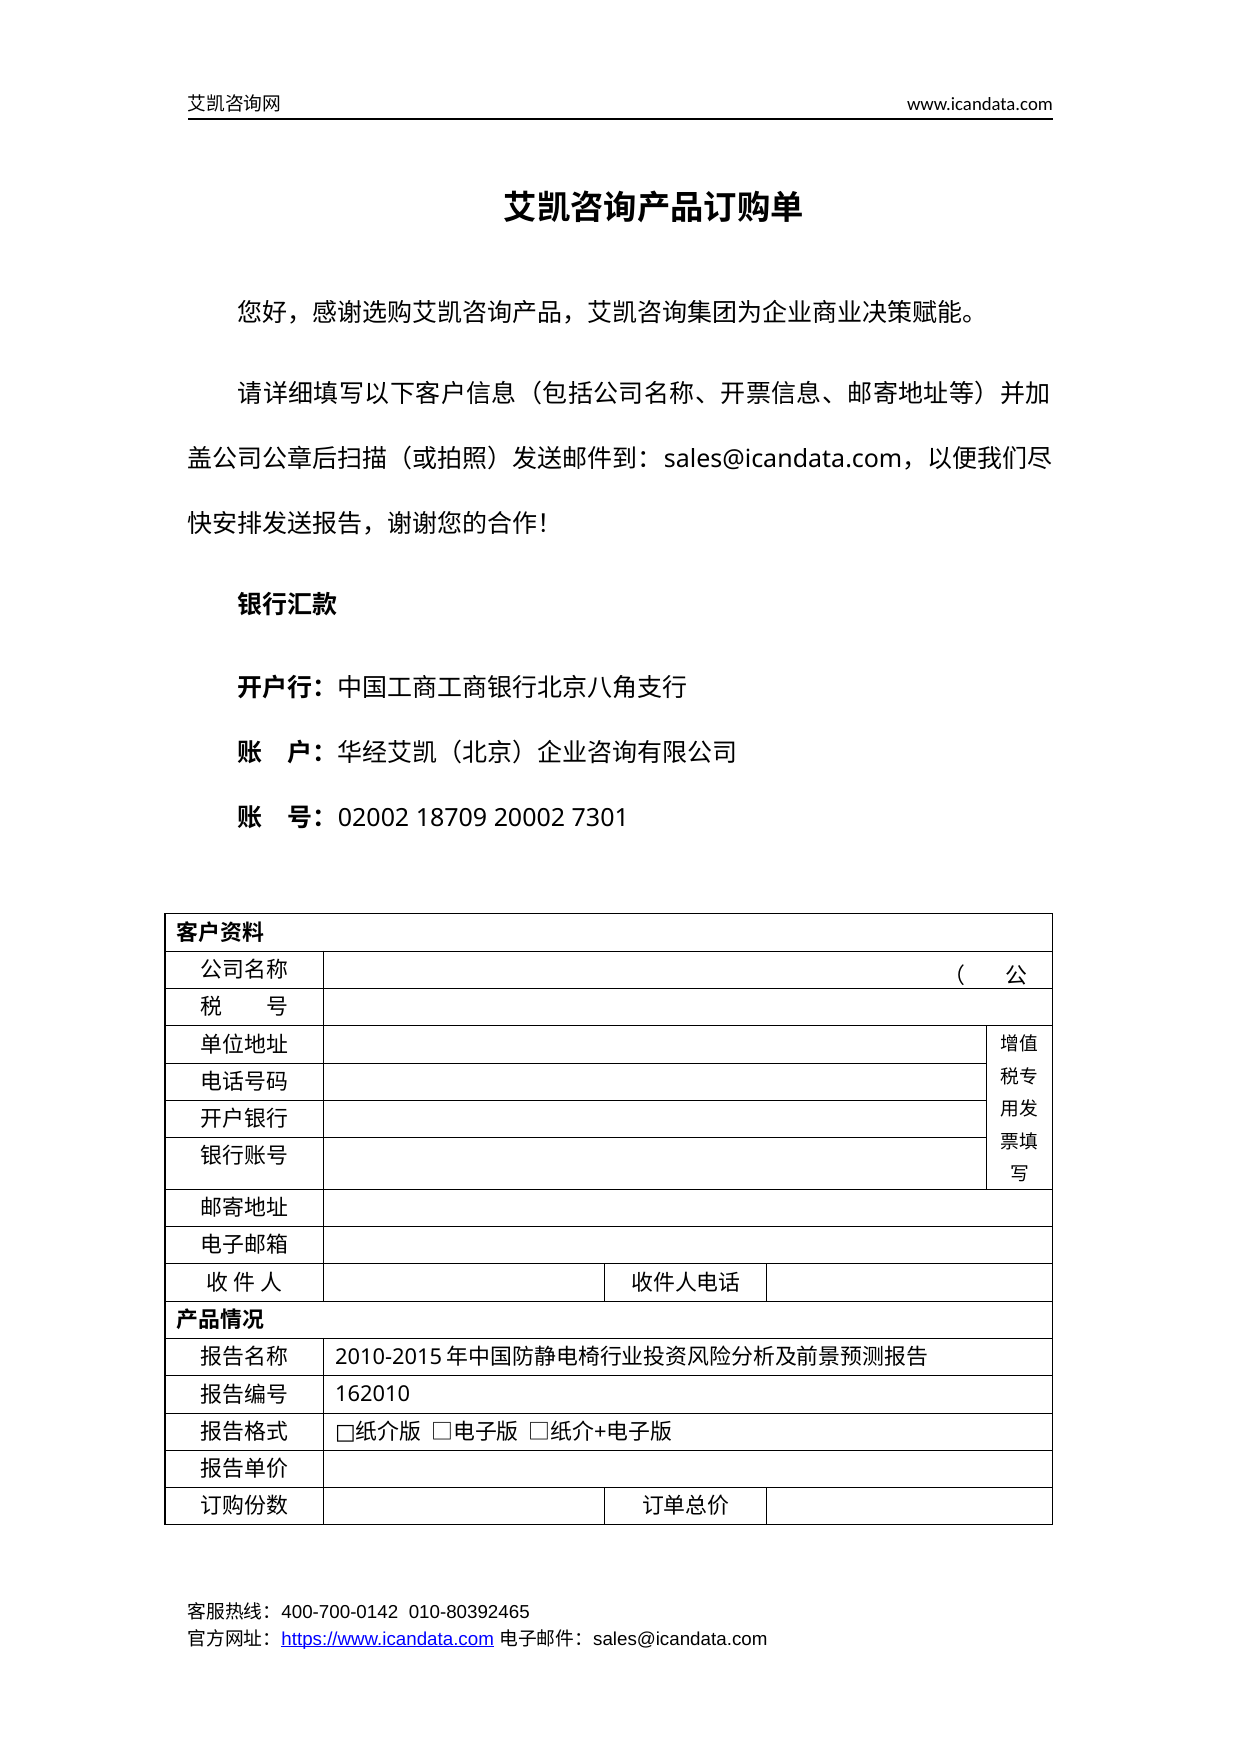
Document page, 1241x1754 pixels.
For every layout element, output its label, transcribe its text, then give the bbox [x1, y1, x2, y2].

table_cell [324, 1227, 1052, 1263]
table_cell [324, 952, 1052, 988]
table_header 客户资料 [166, 914, 1052, 951]
table_cell 报告名称 [166, 1339, 323, 1375]
table_cell [324, 1064, 986, 1100]
table_cell [324, 989, 1052, 1025]
table_cell 电子邮箱 [166, 1227, 323, 1263]
text 开户行：中国工商工商银行北京八角支行 [187, 653, 1053, 718]
table_cell [324, 1101, 986, 1137]
table_cell [324, 1138, 986, 1189]
table_cell 公司名称 [166, 952, 323, 988]
table_cell 订购份数 [166, 1488, 323, 1524]
text 账 户：华经艾凯（北京）企业咨询有限公司 [187, 718, 1053, 783]
table_cell [324, 1026, 986, 1062]
table_cell 2010-2015年中国防静电椅行业投资风险分析及前景预测报告 [324, 1339, 1052, 1375]
table_cell 银行账号 [166, 1138, 323, 1189]
table_cell 报告单价 [166, 1451, 323, 1487]
table_cell [767, 1488, 1052, 1524]
table_cell 电话号码 [166, 1064, 323, 1100]
table_cell [767, 1264, 1052, 1301]
table_cell [324, 1451, 1052, 1487]
table_cell □纸介版 □电子版 □纸介+电子版 [324, 1414, 1052, 1450]
text 您好，感谢选购艾凯咨询产品，艾凯咨询集团为企业商业决策赋能。 [187, 278, 1053, 343]
table_cell [324, 1488, 604, 1524]
table_cell 产品情况 [166, 1302, 1052, 1338]
table_cell 收件人电话 [605, 1264, 766, 1301]
table_cell 报告格式 [166, 1414, 323, 1450]
table_cell 邮寄地址 [166, 1190, 323, 1226]
table_cell 报告编号 [166, 1376, 323, 1412]
table_cell 单位地址 [166, 1026, 323, 1062]
table_cell [324, 1190, 1052, 1226]
table_cell 税 号 [166, 989, 323, 1025]
table_cell 订单总价 [605, 1488, 766, 1524]
table_cell 开户银行 [166, 1101, 323, 1137]
text 请详细填写以下客户信息（包括公司名称、开票信息、邮寄地址等）并加盖公司公章后扫描（或拍照）发送邮件到：sales@icandata.com，以便我们尽快安排发送报告，谢谢您的合作！ [187, 359, 1053, 554]
text 艾凯咨询产品订购单 [187, 172, 1053, 237]
table_cell [324, 1264, 604, 1301]
table_cell 收 件 人 [166, 1264, 323, 1301]
table_cell 162010 [324, 1376, 1052, 1412]
text 银行汇款 [187, 570, 1053, 635]
text 账 号：02002 18709 20002 7301 [187, 783, 1053, 848]
table_cell 增值税专用发票填写 [987, 1026, 1052, 1189]
